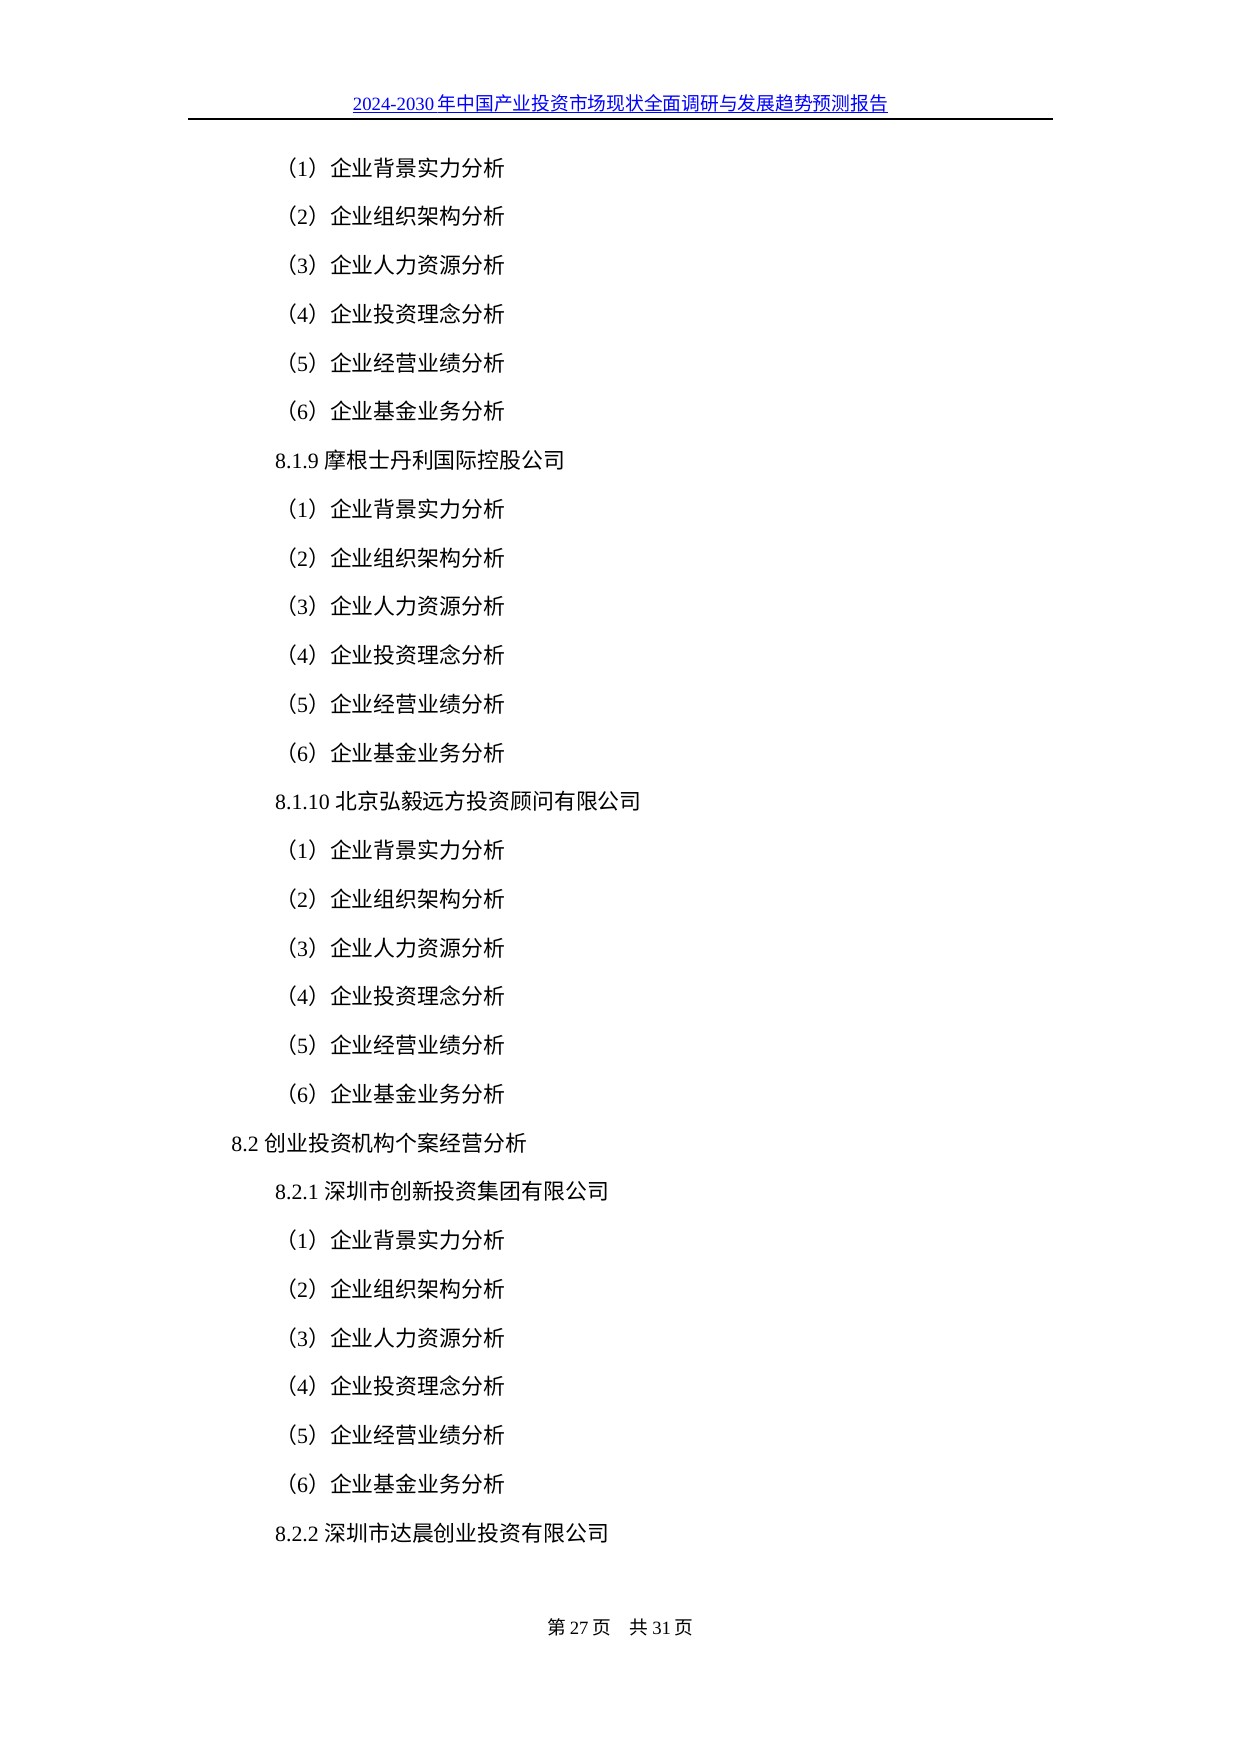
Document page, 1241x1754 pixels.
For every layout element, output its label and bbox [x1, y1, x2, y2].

text [187, 150, 1053, 1548]
